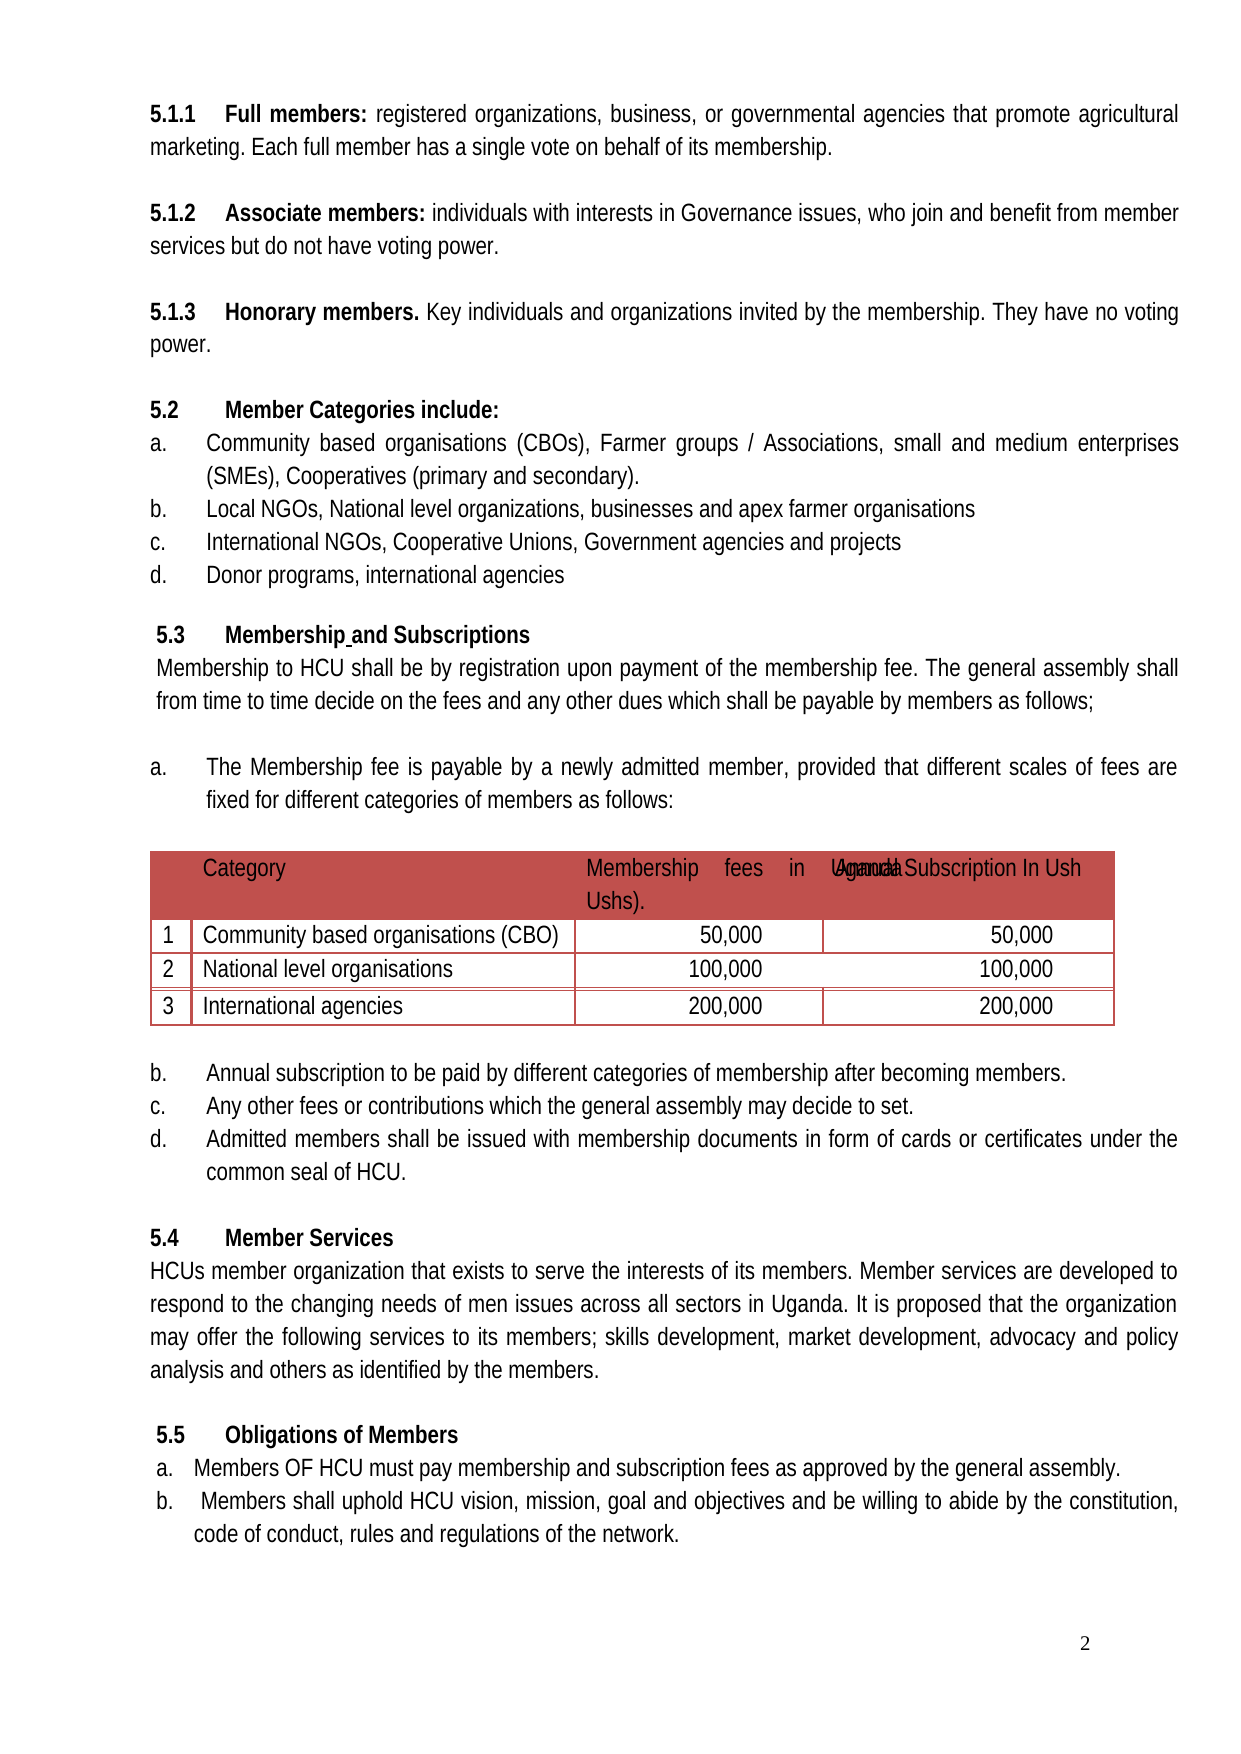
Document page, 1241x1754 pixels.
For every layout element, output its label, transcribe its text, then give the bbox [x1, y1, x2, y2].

list Members OF HCU must pay membership and subscription fees as approved by the general assembly. [156, 1453, 1181, 1482]
table_header Annual Subscription In Ush [823, 853, 1113, 918]
text Membership to HCU shall be by registration upon payment of the membership fee. The general assembly shall from time to time decide on the fees and any other dues which shall be payable by members as follows; [156, 653, 1181, 715]
list Community based organisations (CBOs), Farmer groups / Associations, small and medium enterprises (SMEs), Cooperatives (primary and secondary). [150, 428, 1181, 490]
table_cell 2 [152, 954, 190, 987]
table_header [152, 853, 190, 918]
list Annual subscription to be paid by different categories of membership after becoming members. [150, 1058, 1181, 1087]
table_cell Community based organisations (CBO) [193, 920, 574, 952]
table_cell 200,000 [824, 991, 1113, 1023]
table_cell 100,000 [576, 954, 823, 987]
table_cell National level organisations [193, 954, 574, 987]
list International NGOs, Cooperative Unions, Government agencies and projects [150, 527, 1181, 556]
list Local NGOs, National level organizations, businesses and apex farmer organisations [150, 494, 1181, 523]
table_cell 3 [152, 991, 190, 1023]
table_cell International agencies [193, 991, 574, 1023]
text 5.1.3 Honorary members. Key individuals and organizations invited by the membership. They have no voting power. [150, 297, 1181, 358]
table_cell 200,000 [576, 991, 822, 1023]
table_cell 100,000 [823, 954, 1113, 987]
text 5.5 Obligations of Members [156, 1421, 1090, 1449]
text 5.4 Member Services [150, 1223, 1090, 1252]
text 5.1.1 Full members: registered organizations, business, or governmental agencies that promote agricultural marketing. Each full member has a single vote on behalf of its membership. [150, 99, 1181, 161]
table_cell 50,000 [824, 920, 1113, 952]
list Admitted members shall be issued with membership documents in form of cards or certificates under the common seal of HCU. [150, 1124, 1181, 1186]
text HCUs member organization that exists to serve the interests of its members. Member services are developed to respond to the changing needs of men issues across all sectors in Uganda. It is proposed that the organization may offer the following services to its members; skills development, market development, advocacy and policy analysis and others as identified by the members. [150, 1256, 1181, 1383]
table_cell 1 [152, 920, 190, 952]
text 5.2 Member Categories include: [150, 395, 1181, 424]
table_header Category [193, 853, 574, 918]
table_header Membership fees in Uganda Ushs). [576, 853, 823, 918]
list Members shall uphold HCU vision, mission, goal and objectives and be willing to abide by the constitution, code of conduct, rules and regulations of the network. [156, 1486, 1181, 1548]
list Any other fees or contributions which the general assembly may decide to set. [150, 1091, 1181, 1120]
table_cell 50,000 [576, 920, 822, 952]
list The Membership fee is payable by a newly admitted member, provided that different scales of fees are fixed for different categories of members as follows: [150, 752, 1181, 814]
list Donor programs, international agencies [150, 560, 1181, 588]
text 5.3 Membership and Subscriptions [156, 620, 1181, 649]
text 5.1.2 Associate members: individuals with interests in Governance issues, who join and benefit from member services but do not have voting power. [150, 198, 1181, 259]
